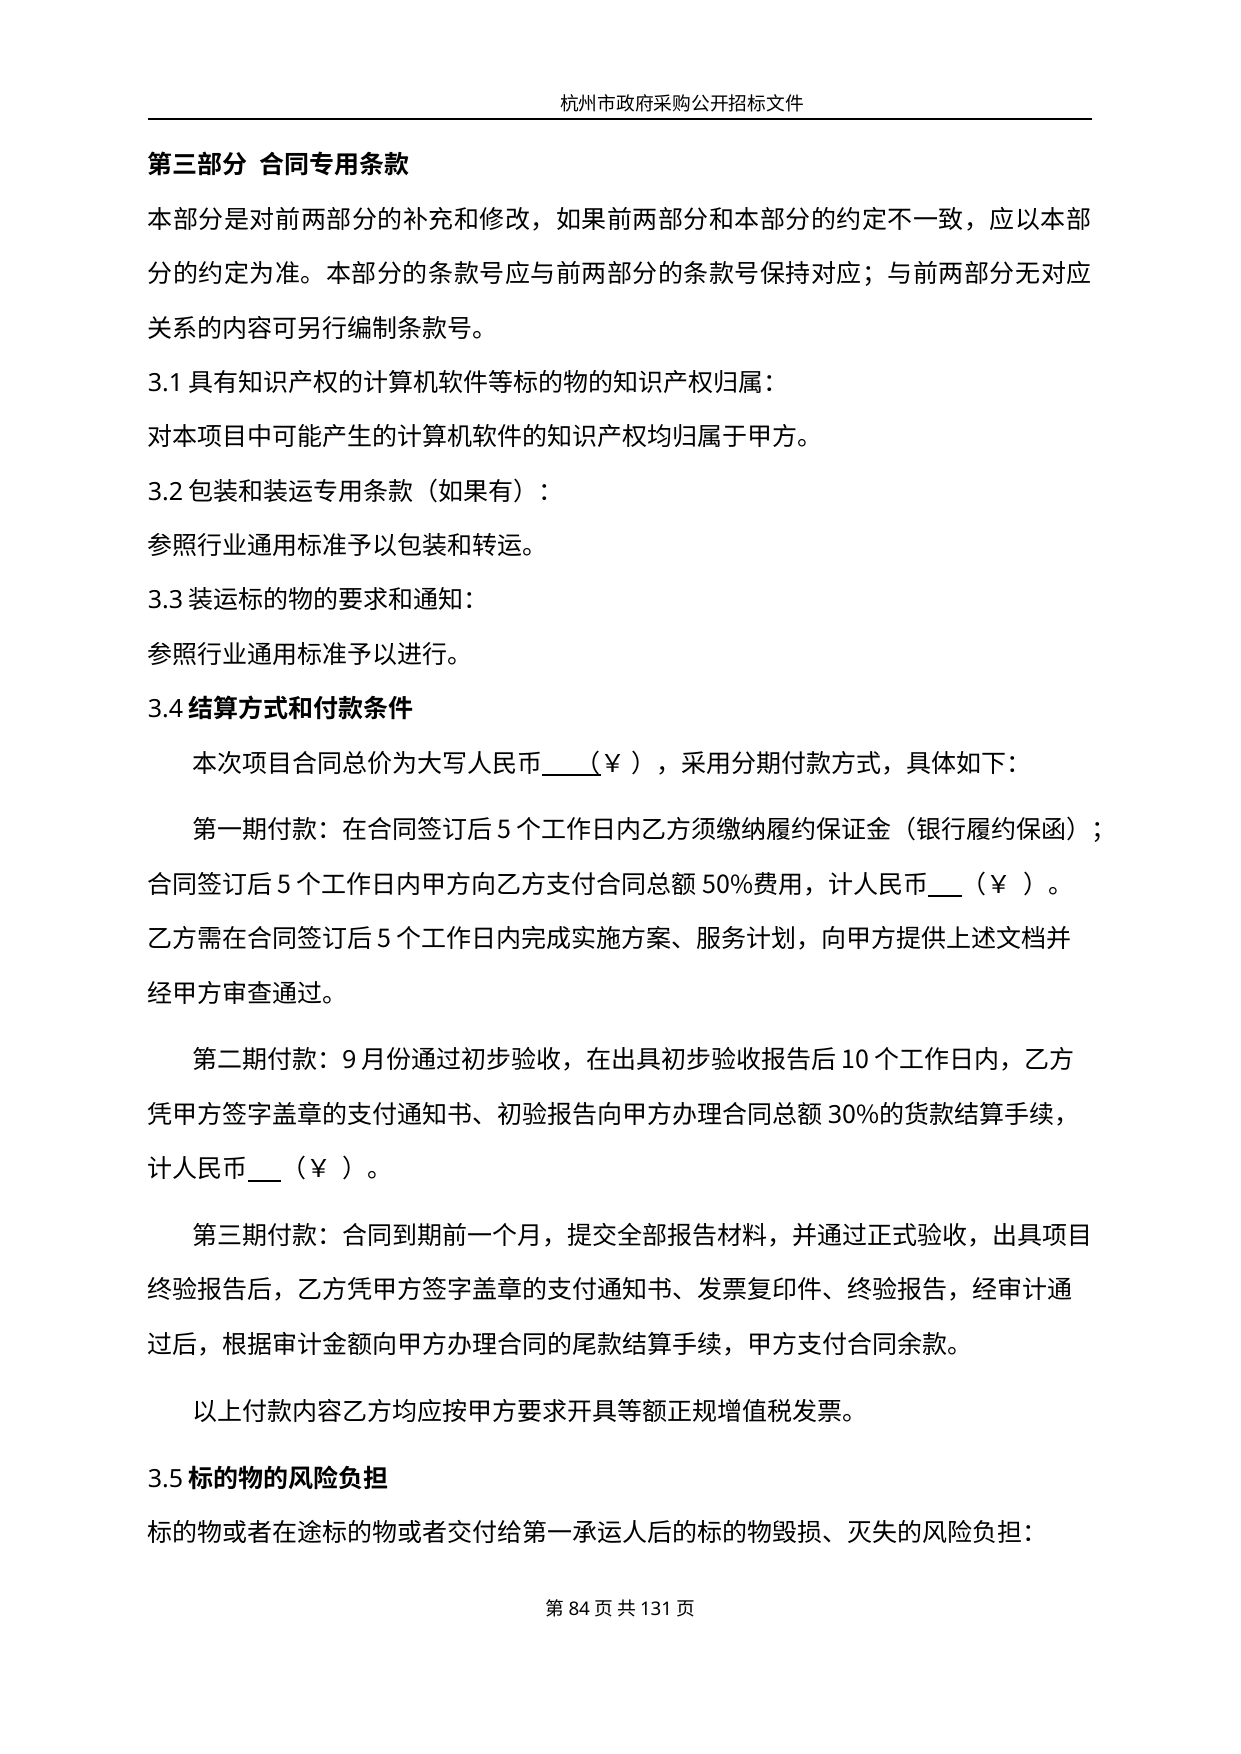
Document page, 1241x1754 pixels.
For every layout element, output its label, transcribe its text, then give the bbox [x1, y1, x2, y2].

text 第三期付款：合同到期前一个月，提交全部报告材料，并通过正式验收，出具项目终验报告后，乙方凭甲方签字盖章的支付通知书、发票复印件、终验报告，经审计通过后，根据审计金额向甲方办理合同的尾款结算手续，甲方支付合同余款。 [148, 1216, 1092, 1361]
text 3.4结算方式和付款条件 [148, 689, 1092, 725]
text 3.3装运标的物的要求和通知： [148, 580, 1092, 616]
text 本部分是对前两部分的补充和修改，如果前两部分和本部分的约定不一致，应以本部分的约定为准。本部分的条款号应与前两部分的条款号保持对应；与前两部分无对应关系的内容可另行编制条款号。 [148, 199, 1092, 344]
text 3.2包装和装运专用条款（如果有）： [148, 471, 1092, 507]
text 参照行业通用标准予以进行。 [148, 634, 1092, 671]
text 本次项目合同总价为大写人民币 （￥ ），采用分期付款方式，具体如下： [148, 743, 1092, 779]
text 3.5标的物的风险负担 [148, 1458, 1092, 1494]
text 第一期付款：在合同签订后5个工作日内乙方须缴纳履约保证金（银行履约保函）；合同签订后5个工作日内甲方向乙方支付合同总额 50%费用，计人民币 （￥ ）。乙方需在合同签订后5个工作日内完成实施方案、服务计划，向甲方提供上述文档并经甲方审查通过。 [148, 810, 1092, 1009]
text 3.1具有知识产权的计算机软件等标的物的知识产权归属： [148, 362, 1092, 399]
text 对本项目中可能产生的计算机软件的知识产权均归属于甲方。 [148, 417, 1092, 453]
text 参照行业通用标准予以包装和转运。 [148, 526, 1092, 562]
text 第二期付款：9月份通过初步验收，在出具初步验收报告后10个工作日内，乙方凭甲方签字盖章的支付通知书、初验报告向甲方办理合同总额30%的货款结算手续，计人民币 （￥ ）。 [148, 1040, 1092, 1185]
text 标的物或者在途标的物或者交付给第一承运人后的标的物毁损、灭失的风险负担： [148, 1512, 1092, 1549]
text 以上付款内容乙方均应按甲方要求开具等额正规增值税发票。 [148, 1391, 1092, 1427]
text 本合同一式 份，甲方执 份，乙方执 份。每份均具有同等法律效力。第三部分 合同专用条款 [148, 145, 1092, 181]
